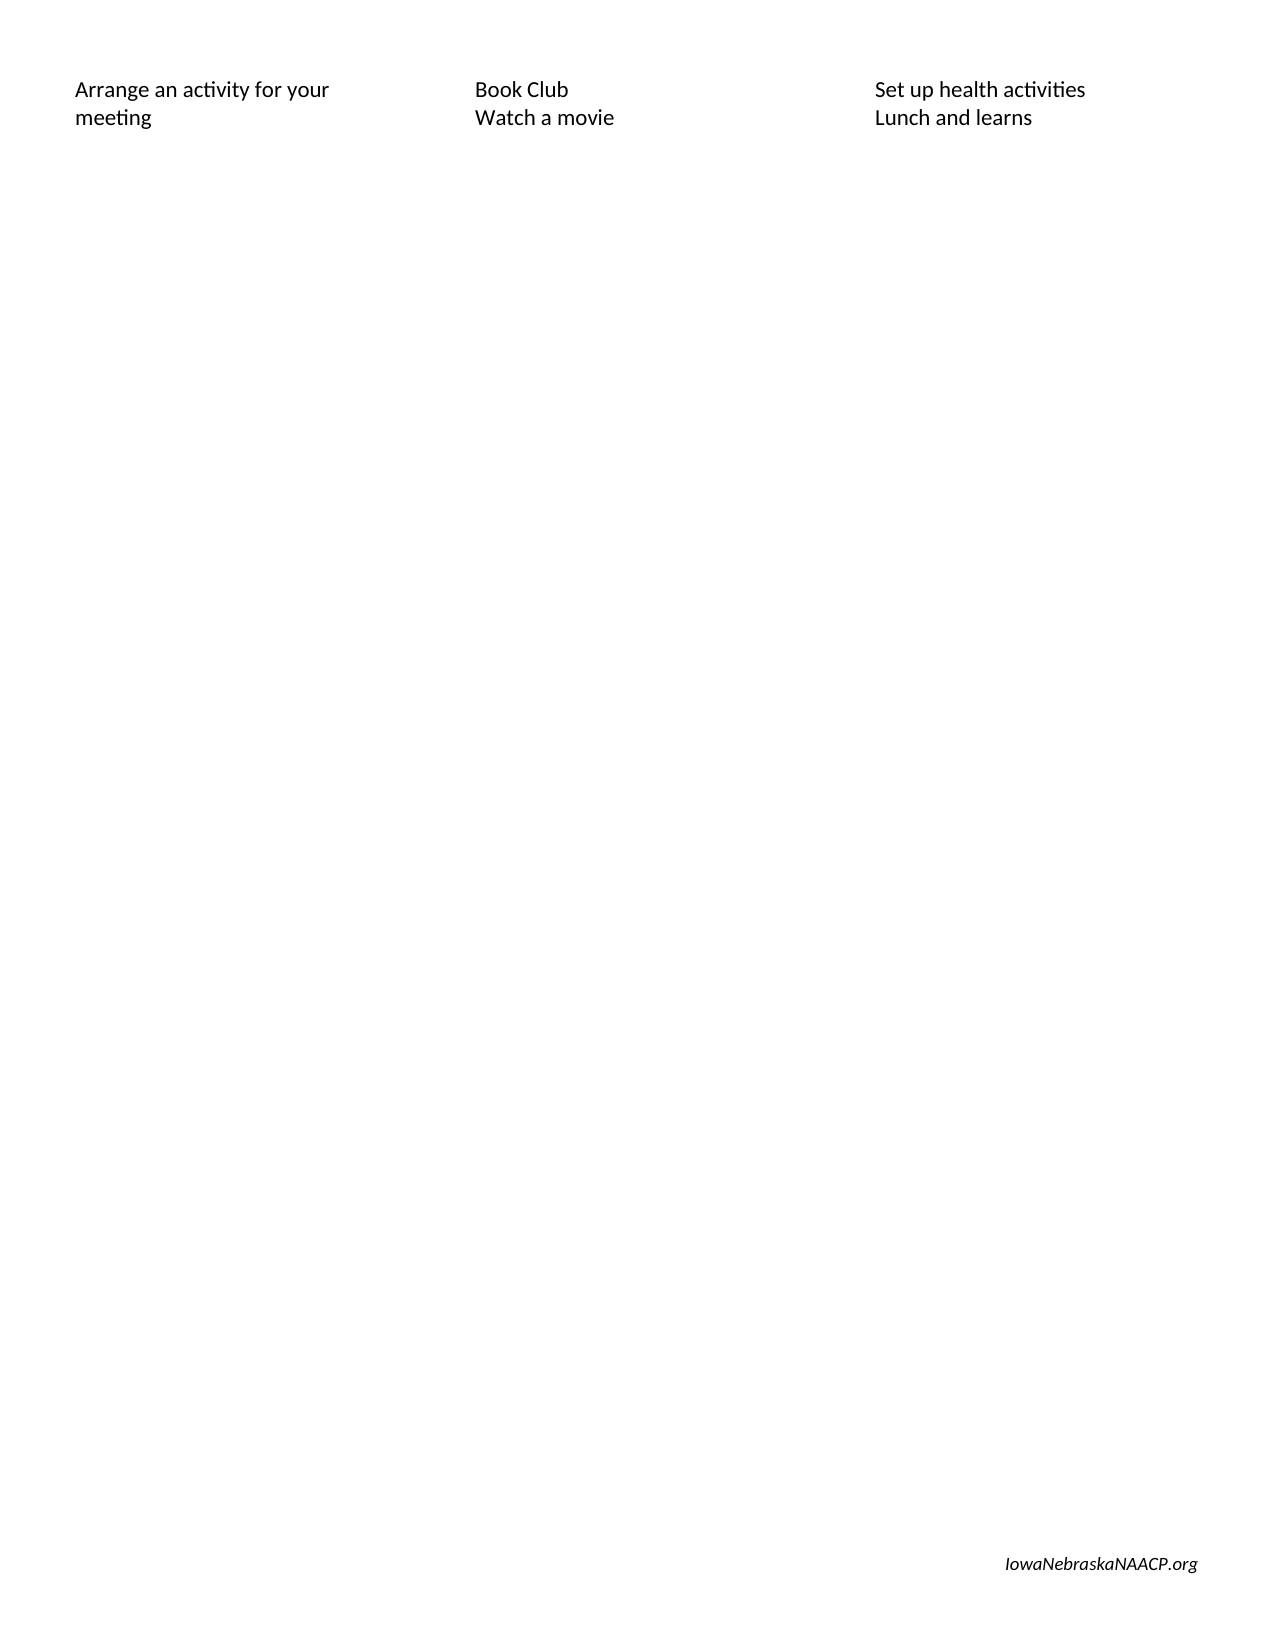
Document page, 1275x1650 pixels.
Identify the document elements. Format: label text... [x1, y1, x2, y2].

text Lunch and learns [875, 103, 1200, 131]
text Arrange an activity for your meeting [75, 75, 400, 131]
text Set up health activities [875, 75, 1200, 103]
text Book Club [475, 75, 800, 103]
text Watch a movie [475, 103, 800, 131]
